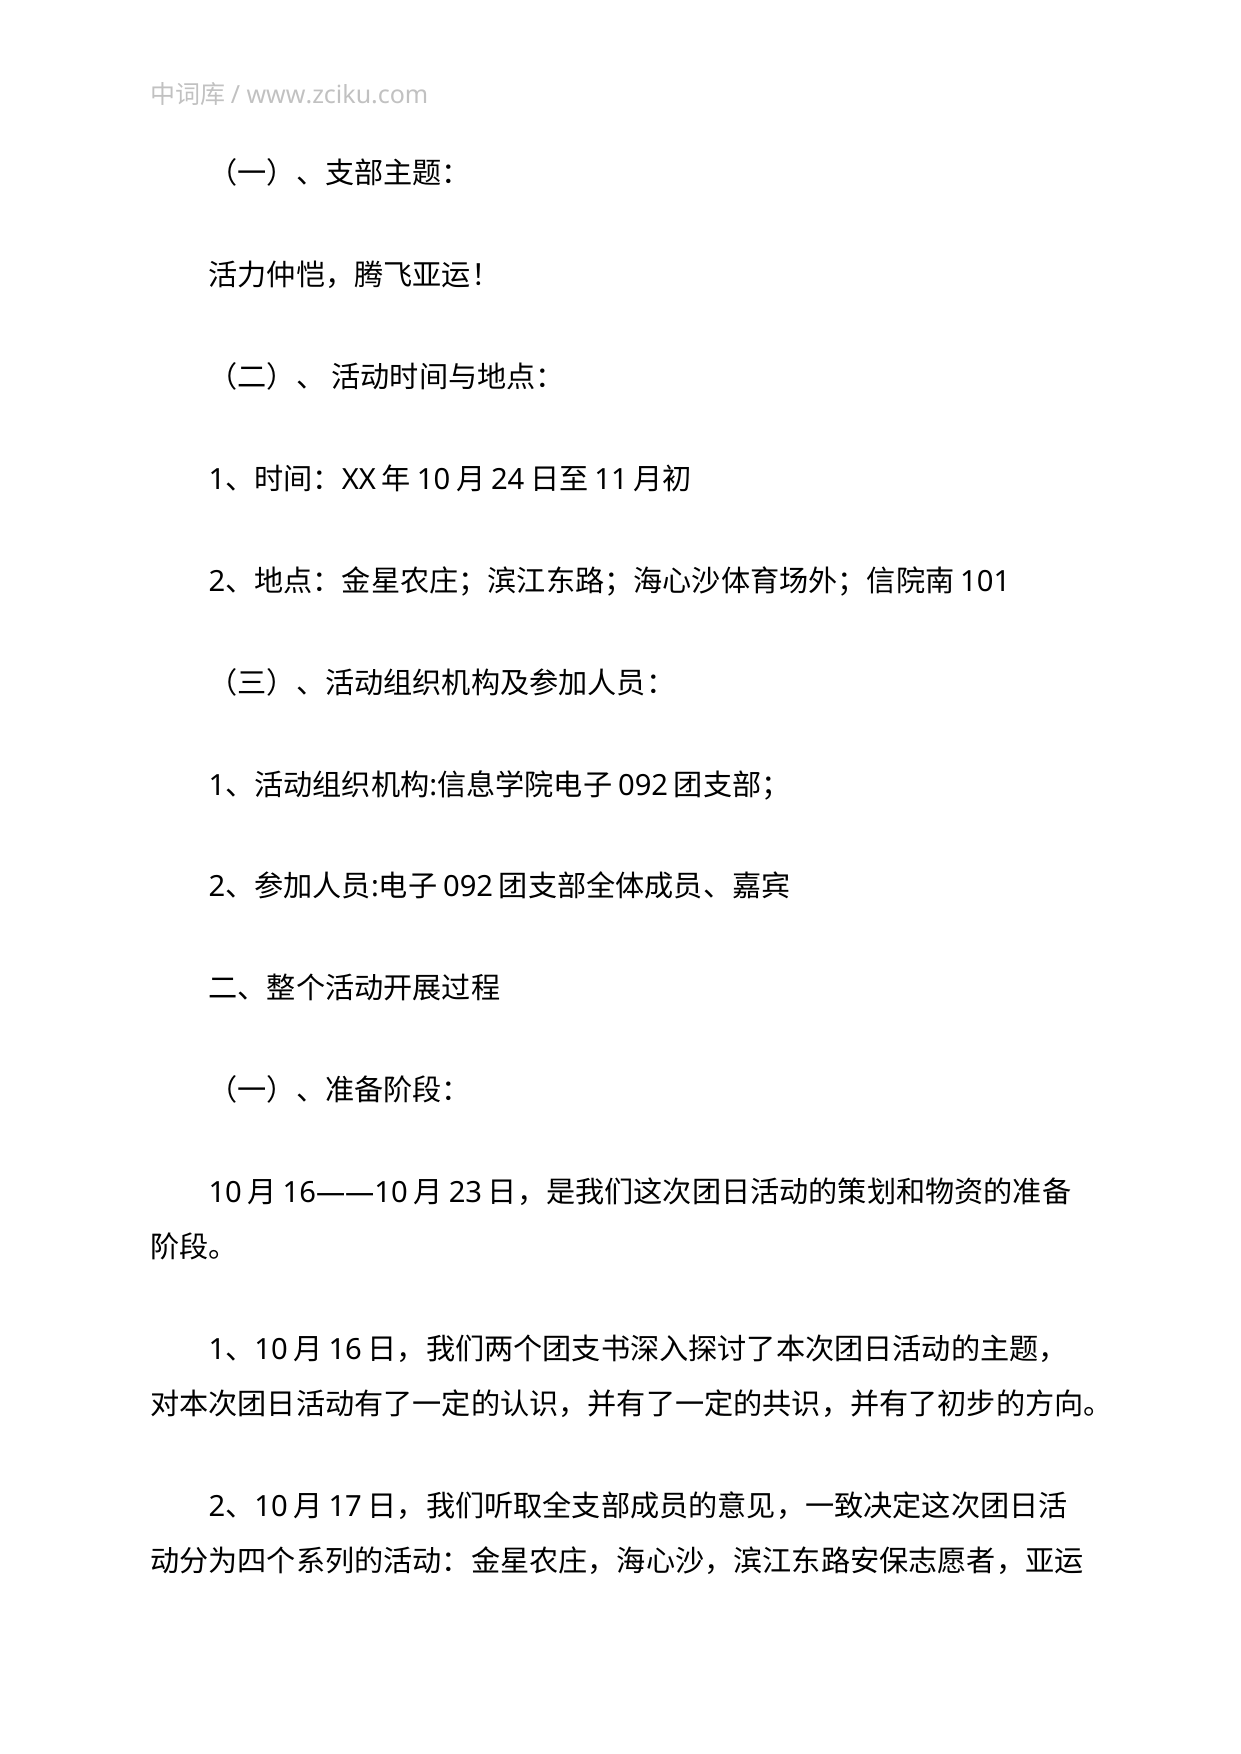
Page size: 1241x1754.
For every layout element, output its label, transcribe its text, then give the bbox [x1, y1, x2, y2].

text （一）、支部主题： [150, 150, 1090, 192]
text 二、整个活动开展过程 [150, 965, 1090, 1007]
text 活力仲恺，腾飞亚运！ [150, 252, 1090, 294]
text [150, 1482, 1090, 1579]
text （三）、活动组织机构及参加人员： [150, 659, 1090, 702]
text 10月16——10月23日，是我们这次团日活动的策划和物资的准备阶段。 [150, 1168, 1090, 1266]
text 2、参加人员:电子092团支部全体成员、嘉宾 [150, 863, 1090, 905]
text 1、时间：XX年10月24日至11月初 [150, 455, 1090, 498]
text （二）、 活动时间与地点： [150, 353, 1090, 396]
text 2、地点：金星农庄；滨江东路；海心沙体育场外；信院南101 [150, 557, 1090, 600]
text 1、10月16日，我们两个团支书深入探讨了本次团日活动的主题，对本次团日活动有了一定的认识，并有了一定的共识，并有了初步的方向。 [150, 1325, 1090, 1423]
text （一）、准备阶段： [150, 1067, 1090, 1109]
text 1、活动组织机构:信息学院电子092团支部； [150, 761, 1090, 803]
